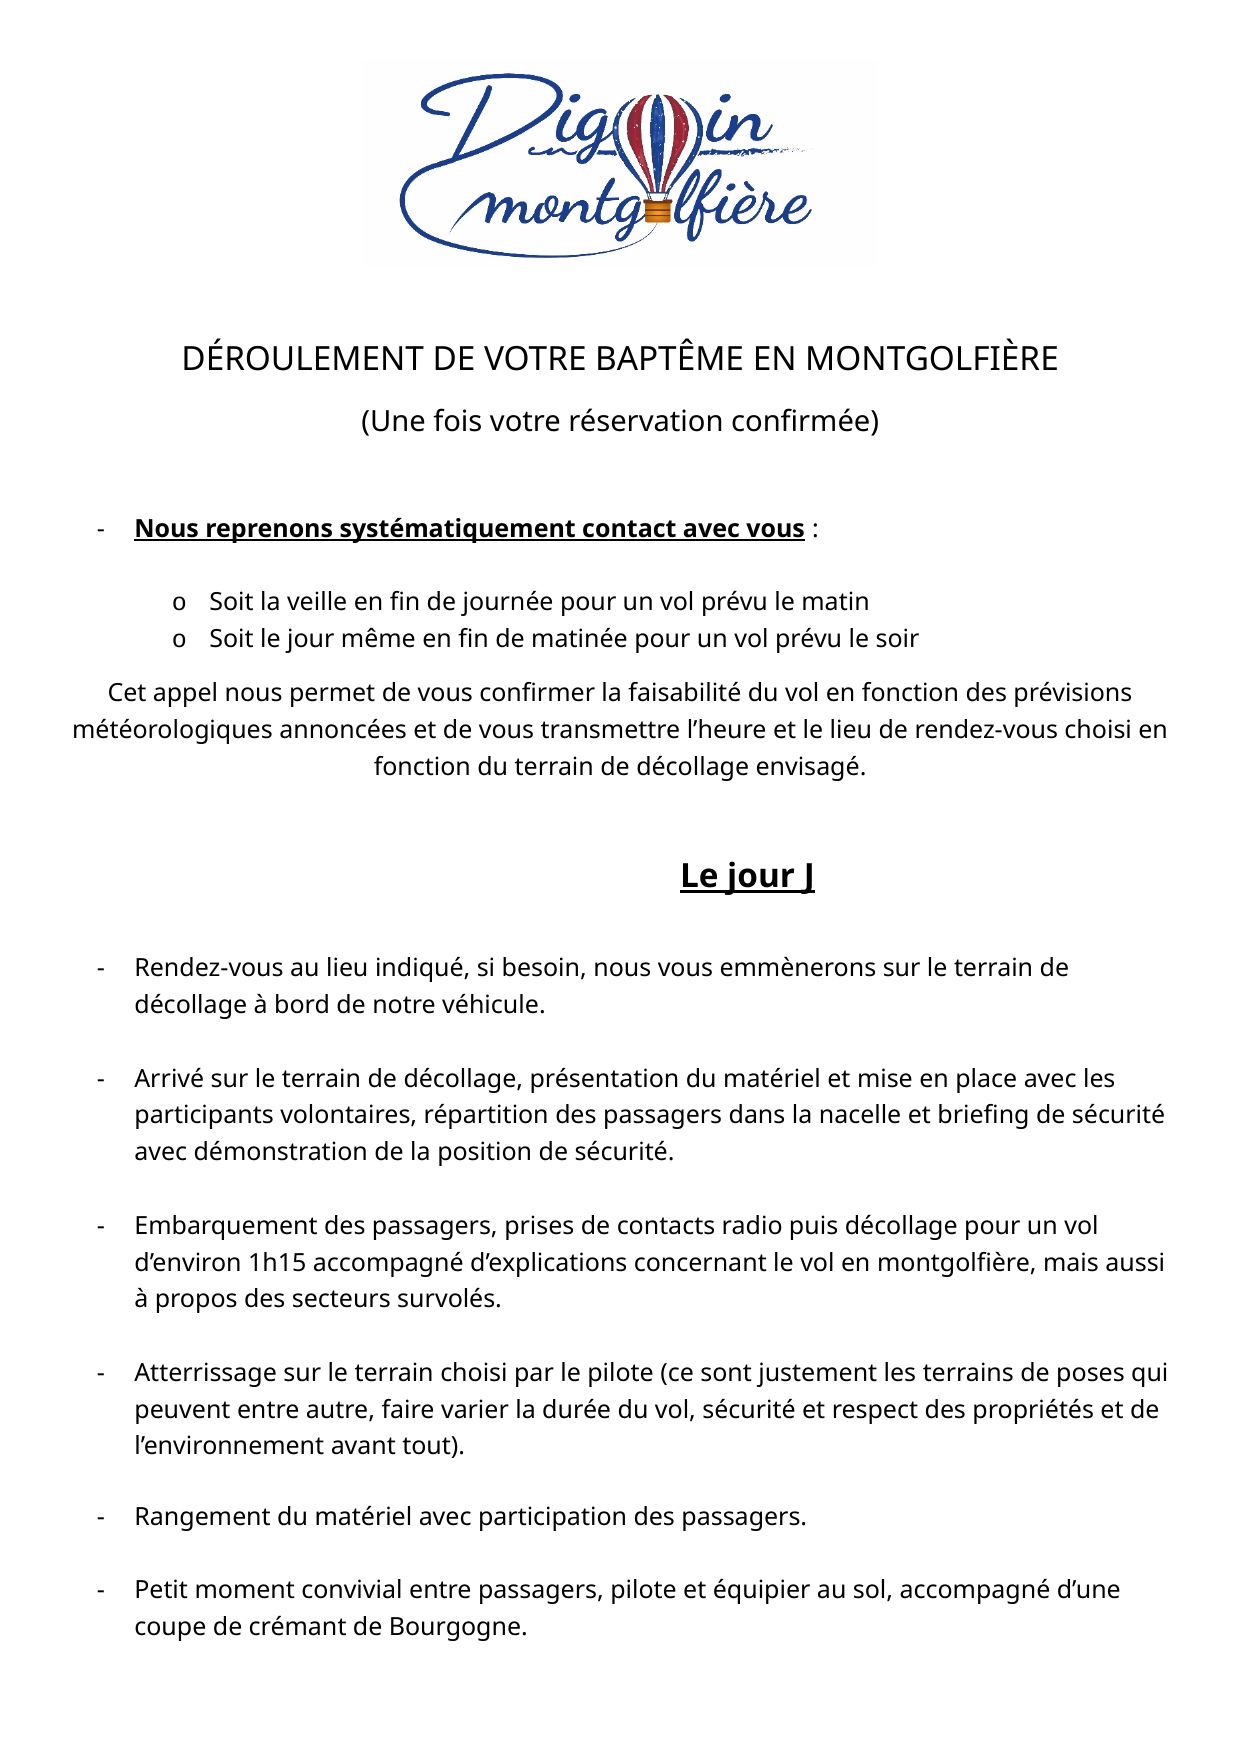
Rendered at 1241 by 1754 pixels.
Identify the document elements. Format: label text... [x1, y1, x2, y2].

text Cet appel nous permet de vous confirmer la faisabilité du vol en fonction des prévisions météorologiques annoncées et de vous transmettre l’heure et le lieu de rendez-vous choisi en fonction du terrain de décollage envisagé. [59, 675, 1181, 782]
list Petit moment convivial entre passagers, pilote et équipier au sol, accompagné d’une coupe de crémant de Bourgogne. [97, 1572, 1181, 1643]
list Atterrissage sur le terrain choisi par le pilote (ce sont justement les terrains de poses qui peuvent entre autre, faire varier la durée du vol, sécurité et respect des propriétés et de l’environnement avant tout). [97, 1354, 1181, 1462]
text (Une fois votre réservation confirmée) [59, 401, 1181, 440]
picture [362, 59, 878, 266]
text DÉROULEMENT DE VOTRE BAPTÊME EN MONTGOLFIÈRE [59, 335, 1181, 380]
list Soit la veille en fin de journée pour un vol prévu le matin [172, 584, 1181, 618]
list Rangement du matériel avec participation des passagers. [97, 1498, 1181, 1533]
list Rendez-vous au lieu indiqué, si besoin, nous vous emmènerons sur le terrain de décollage à bord de notre véhicule. [97, 950, 1181, 1021]
list Embarquement des passagers, prises de contacts radio puis décollage pour un vol d’environ 1h15 accompagné d’explications concernant le vol en montgolfière, mais aussi à propos des secteurs survolés. [97, 1207, 1181, 1315]
list Nous reprenons systématiquement contact avec vous : [97, 511, 1181, 544]
list Le jour J [134, 852, 1181, 897]
list Arrivé sur le terrain de décollage, présentation du matériel et mise en place avec les participants volontaires, répartition des passagers dans la nacelle et briefing de sécurité avec démonstration de la position de sécurité. [97, 1060, 1181, 1168]
list Soit le jour même en fin de matinée pour un vol prévu le soir [172, 621, 1181, 655]
